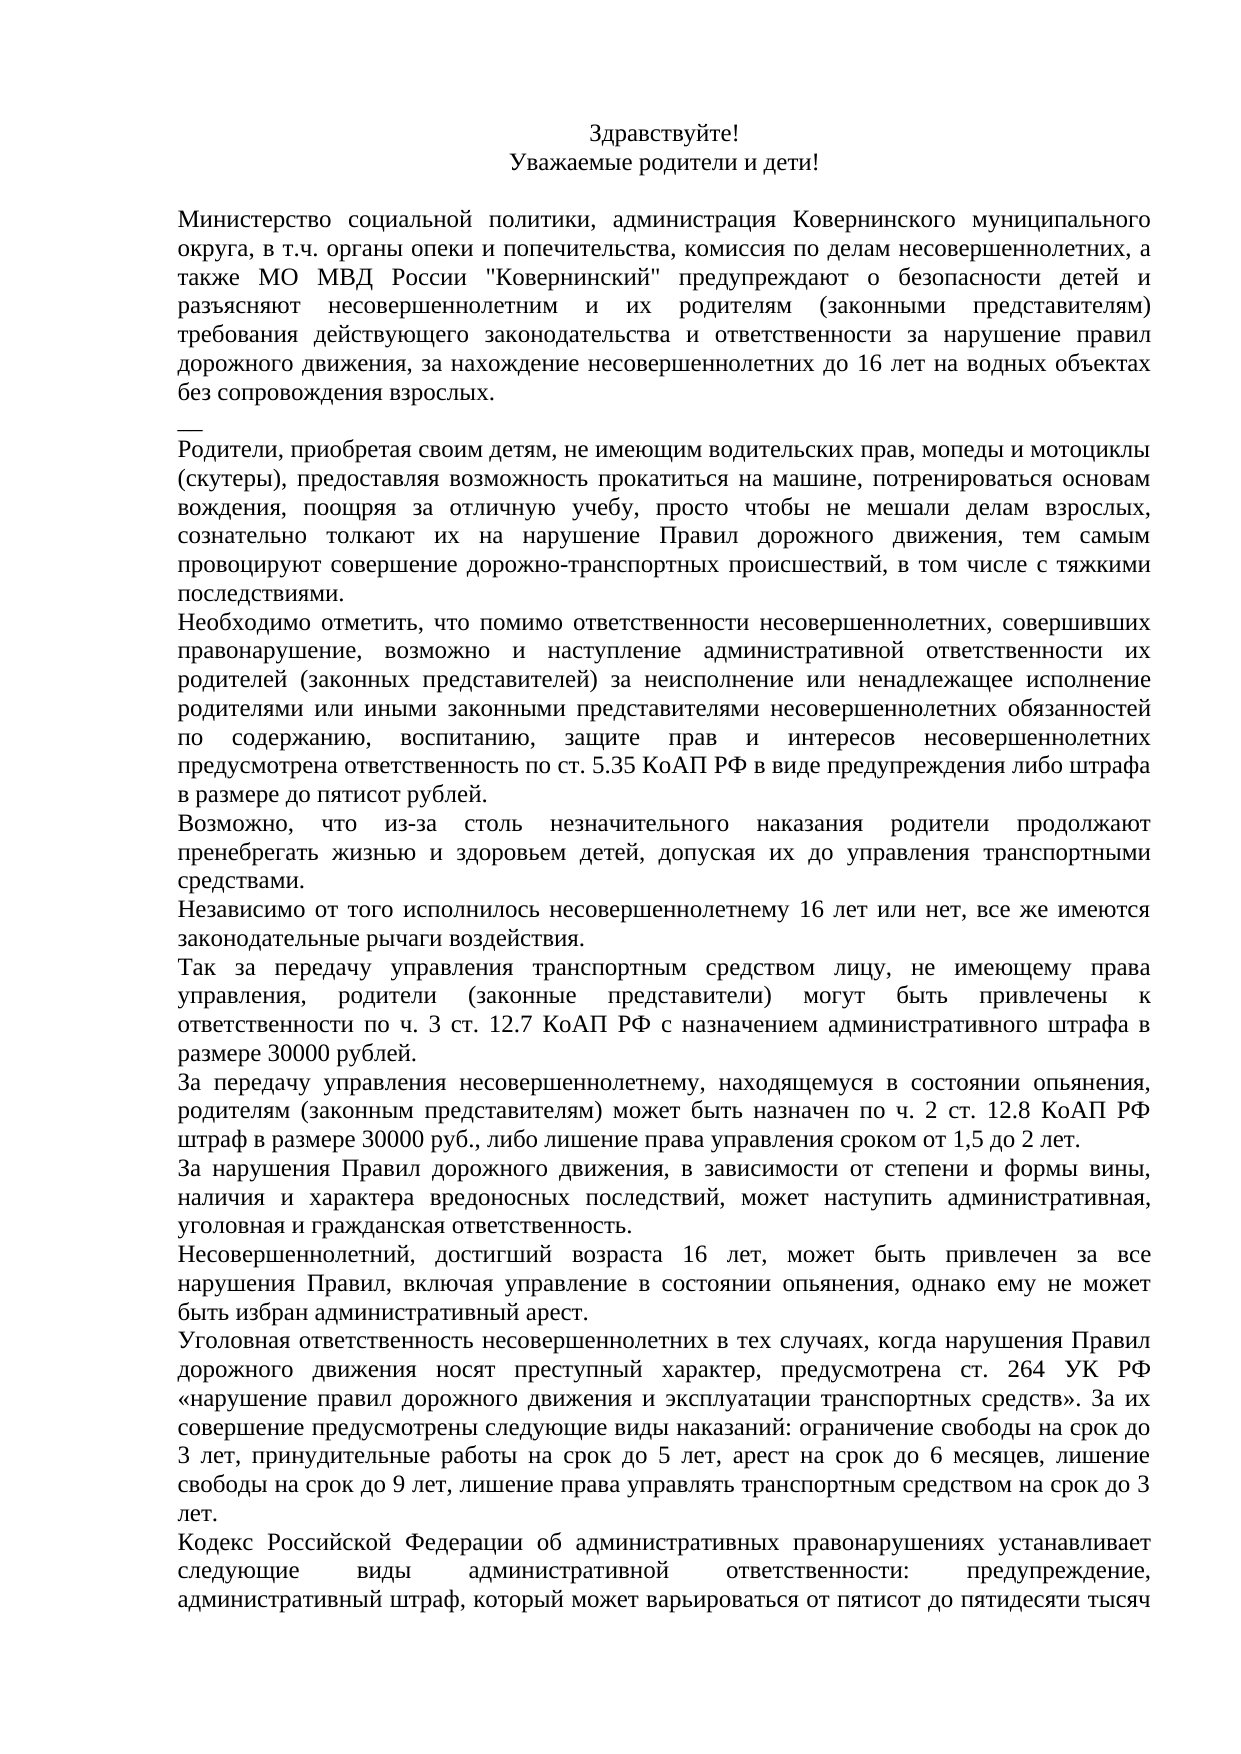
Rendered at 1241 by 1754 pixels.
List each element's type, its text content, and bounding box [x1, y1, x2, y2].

text За нарушения Правил дорожного движения, в зависимости от степени и формы вины, наличия и характера вредоносных последствий, может наступить административная, уголовная и гражданская ответственность. [177, 1153, 1152, 1239]
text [177, 1527, 1152, 1613]
text Независимо от того исполнилось несовершеннолетнему 16 лет или нет, все же имеются законодательные рычаги воздействия. [177, 894, 1152, 952]
text Уголовная ответственность несовершеннолетних в тех случаях, когда нарушения Правил дорожного движения носят преступный характер, предусмотрена ст. 264 УК РФ «нарушение правил дорожного движения и эксплуатации транспортных средств». За их совершение предусмотрены следующие виды наказаний: ограничение свободы на срок до 3 лет, принудительные работы на срок до 5 лет, арест на срок до 6 месяцев, лишение свободы на срок до 9 лет, лишение права управлять транспортным средством на срок до 3 лет. [177, 1326, 1152, 1527]
text Необходимо отметить, что помимо ответственности несовершеннолетних, совершивших правонарушение, возможно и наступление административной ответственности их родителей (законных представителей) за неисполнение или ненадлежащее исполнение родителями или иными законными представителями несовершеннолетних обязанностей по содержанию, воспитанию, защите прав и интересов несовершеннолетних предусмотрена ответственность по ст. 5.35 КоАП РФ в виде предупреждения либо штрафа в размере до пятисот рублей. [177, 607, 1152, 808]
text Министерство социальной политики, администрация Ковернинского муниципального округа, в т.ч. органы опеки и попечительства, комиссия по делам несовершеннолетних, а также МО МВД России "Ковернинский" предупреждают о безопасности детей и разъясняют несовершеннолетним и их родителям (законными представителям) требования действующего законодательства и ответственности за нарушение правил дорожного движения, за нахождение несовершеннолетних до 16 лет на водных объектах без сопровождения взрослых. [177, 204, 1152, 406]
text Возможно, что из-за столь незначительного наказания родители продолжают пренебрегать жизнью и здоровьем детей, допуская их до управления транспортными средствами. [177, 808, 1152, 894]
text Так за передачу управления транспортным средством лицу, не имеющему права управления, родители (законные представители) могут быть привлечены к ответственности по ч. 3 ст. 12.7 КоАП РФ с назначением административного штрафа в размере 30000 рублей. [177, 952, 1152, 1067]
text Здравствуйте! [177, 118, 1152, 147]
text __ [177, 406, 1152, 434]
text Уважаемые родители и дети! [177, 147, 1152, 176]
text За передачу управления несовершеннолетнему, находящемуся в состоянии опьянения, родителям (законным представителям) может быть назначен по ч. 2 ст. 12.8 КоАП РФ штраф в размере 30000 руб., либо лишение права управления сроком от 1,5 до 2 лет. [177, 1067, 1152, 1153]
text Несовершеннолетний, достигший возраста 16 лет, может быть привлечен за все нарушения Правил, включая управление в состоянии опьянения, однако ему не может быть избран административный арест. [177, 1239, 1152, 1326]
text Родители, приобретая своим детям, не имеющим водительских прав, мопеды и мотоциклы (скутеры), предоставляя возможность прокатиться на машине, потренироваться основам вождения, поощряя за отличную учебу, просто чтобы не мешали делам взрослых, сознательно толкают их на нарушение Правил дорожного движения, тем самым провоцируют совершение дорожно-транспортных происшествий, в том числе с тяжкими последствиями. [177, 434, 1152, 607]
